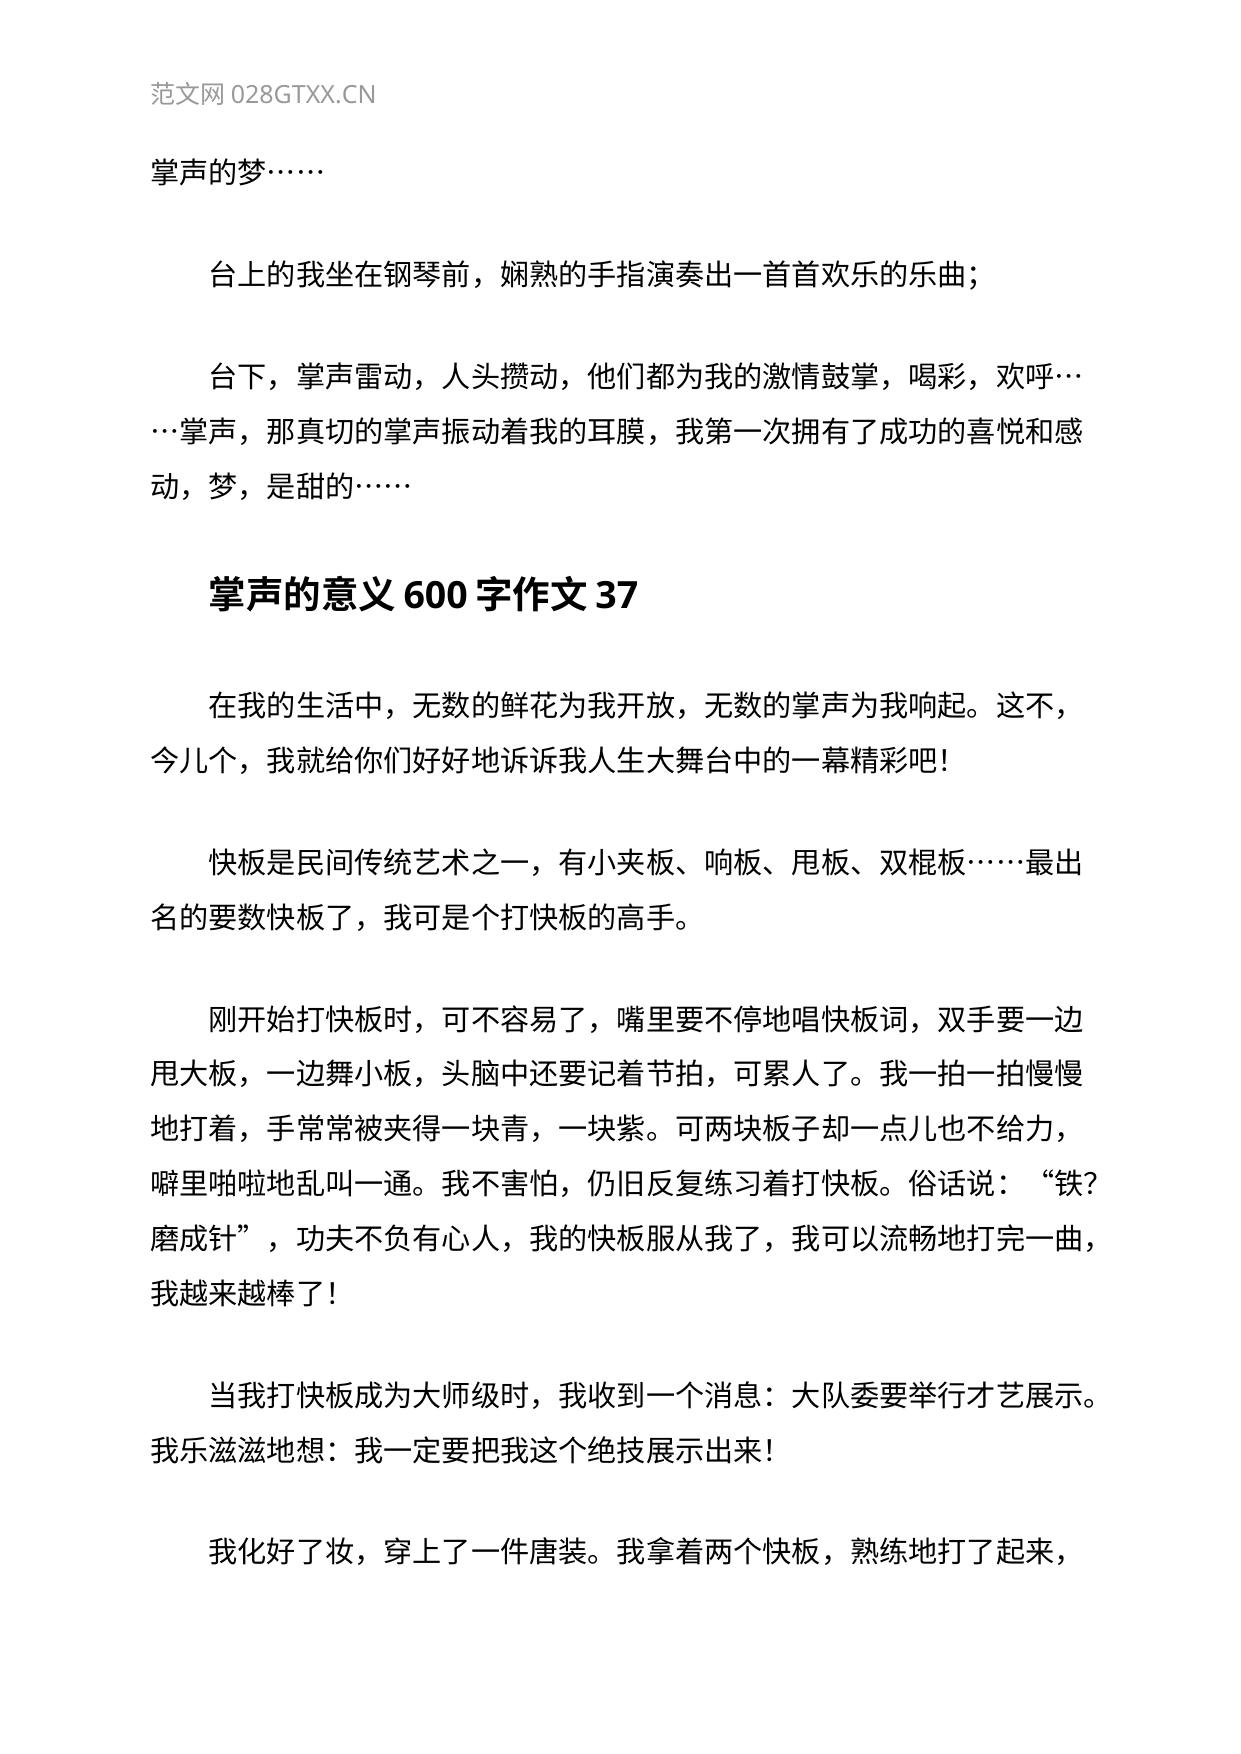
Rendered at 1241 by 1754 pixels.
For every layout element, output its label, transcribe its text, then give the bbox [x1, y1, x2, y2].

text 刚开始打快板时，可不容易了，嘴里要不停地唱快板词，双手要一边甩大板，一边舞小板，头脑中还要记着节拍，可累人了。我一拍一拍慢慢地打着，手常常被夹得一块青，一块紫。可两块板子却一点儿也不给力，噼里啪啦地乱叫一通。我不害怕，仍旧反复练习着打快板。俗话说：“铁？磨成针”，功夫不负有心人，我的快板服从我了，我可以流畅地打完一曲，我越来越棒了！ [150, 996, 1090, 1313]
text 当我打快板成为大师级时，我收到一个消息：大队委要举行才艺展示。我乐滋滋地想：我一定要把我这个绝技展示出来！ [150, 1372, 1090, 1469]
text 在我的生活中，无数的鲜花为我开放，无数的掌声为我响起。这不，今儿个，我就给你们好好地诉诉我人生大舞台中的一幕精彩吧！ [150, 683, 1090, 780]
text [150, 1529, 1090, 1571]
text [150, 150, 1090, 192]
text 台下，掌声雷动，人头攒动，他们都为我的激情鼓掌，喝彩，欢呼……掌声，那真切的掌声振动着我的耳膜，我第一次拥有了成功的喜悦和感动，梦，是甜的…… [150, 353, 1090, 506]
text 台上的我坐在钢琴前，娴熟的手指演奏出一首首欢乐的乐曲； [150, 252, 1090, 294]
text 快板是民间传统艺术之一，有小夹板、响板、甩板、双棍板……最出名的要数快板了，我可是个打快板的高手。 [150, 839, 1090, 937]
text 掌声的意义600字作文37 [150, 565, 1090, 619]
